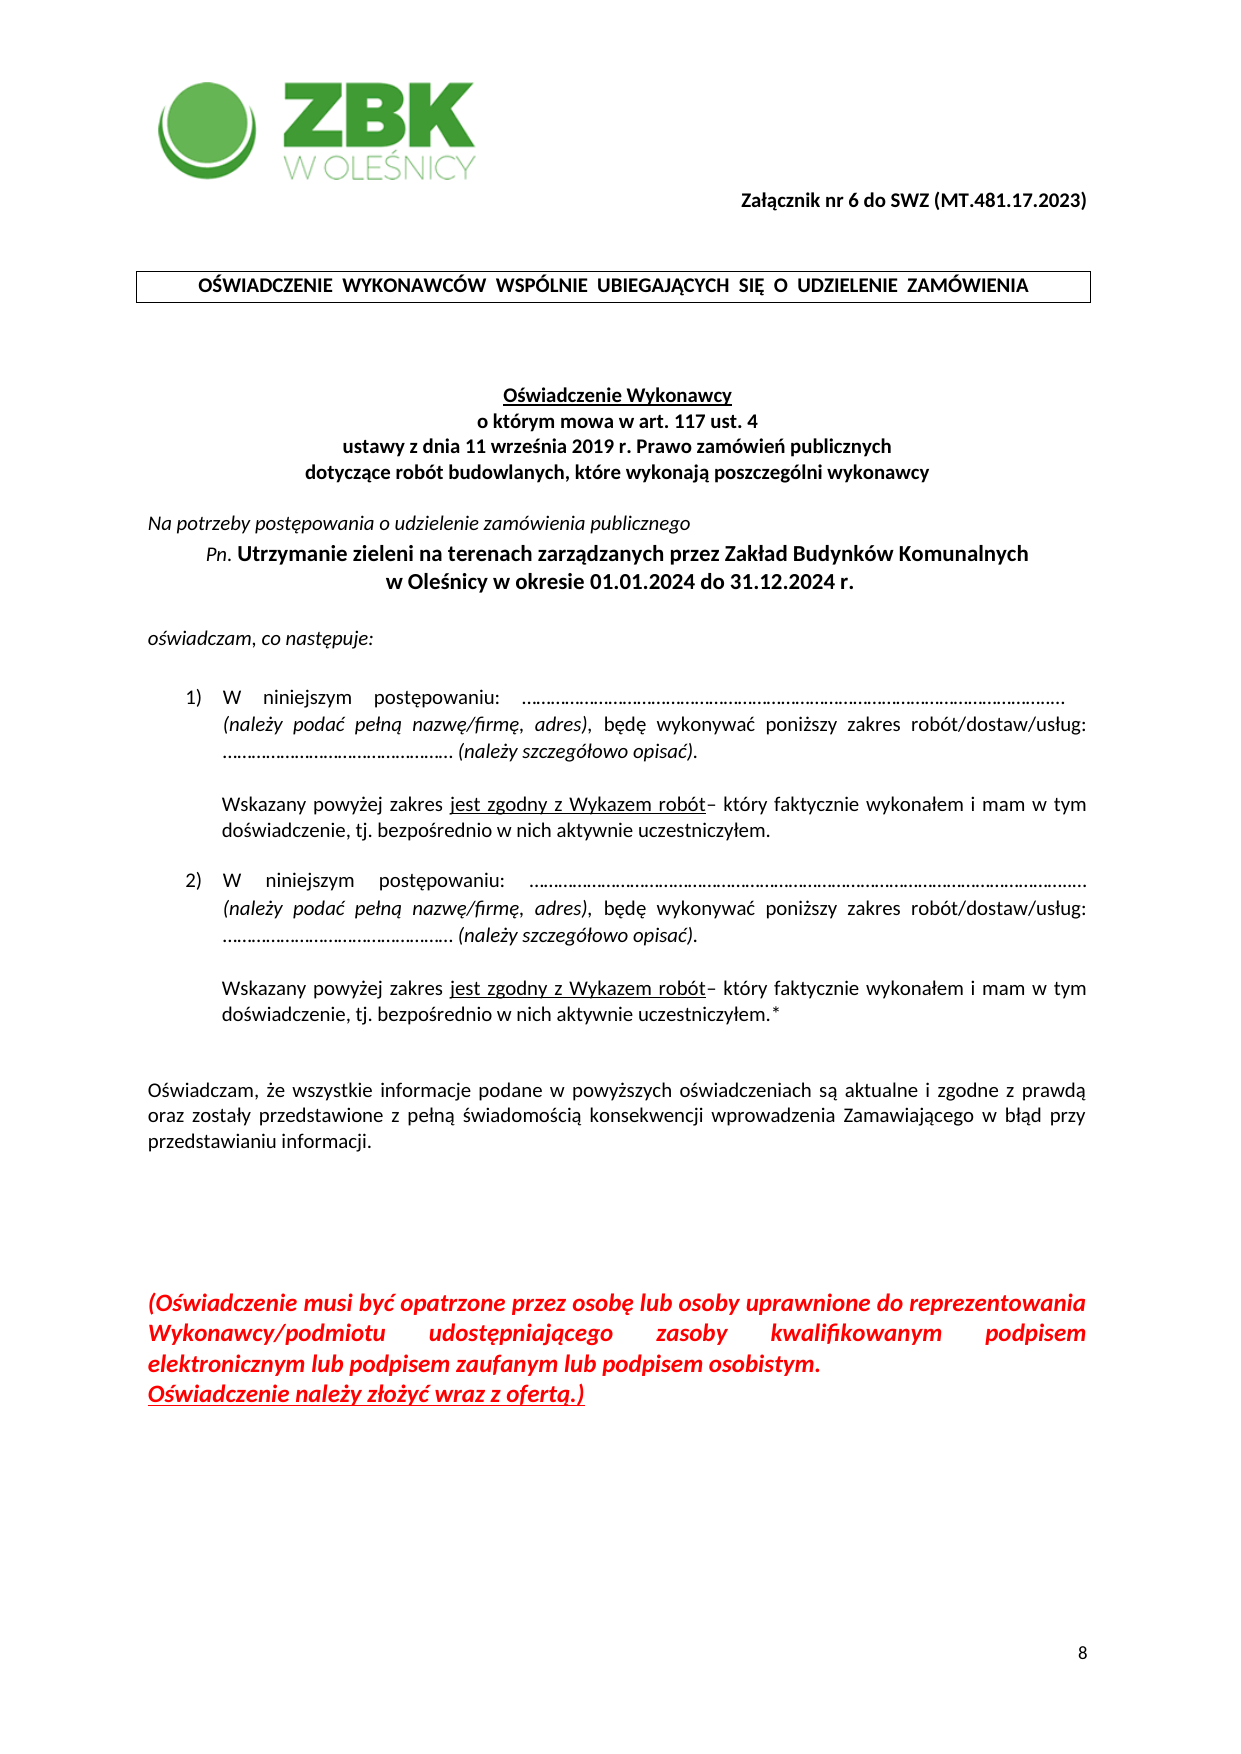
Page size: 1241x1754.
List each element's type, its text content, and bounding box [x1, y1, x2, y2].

table_header OŚWIADCZENIE WYKONAWCÓW WSPÓLNIE UBIEGAJĄCYCH SIĘ O UDZIELENIE ZAMÓWIENIA [137, 272, 1090, 302]
list W niniejszym postępowaniu: ………………………………………………………………………………………………..… (należy podać pełną nazwę/firmę, adres), będę wykonywać poniższy zakres robót/dostaw/usług: ………………………………………… (należy szczegółowo opisać). [185, 684, 1087, 764]
text oświadczam, co następuje: [148, 626, 1087, 651]
picture [147, 73, 487, 188]
text dotyczące robót budowlanych, które wykonają poszczególni wykonawcy [148, 459, 1087, 484]
text Wskazany powyżej zakres jest zgodny z Wykazem robót– który faktycznie wykonałem i mam w tym doświadczenie, tj. bezpośrednio w nich aktywnie uczestniczyłem.* [222, 975, 1087, 1026]
list W niniejszym postępowaniu: …………………………………………………………………………………………………..… (należy podać pełną nazwę/firmę, adres), będę wykonywać poniższy zakres robót/dostaw/usług: ………………………………………… (należy szczegółowo opisać). [185, 868, 1087, 948]
text Na potrzeby postępowania o udzielenie zamówienia publicznego [148, 510, 1087, 535]
text Załącznik nr 6 do SWZ (MT.481.17.2023) [148, 187, 1087, 213]
text Wskazany powyżej zakres jest zgodny z Wykazem robót– który faktycznie wykonałem i mam w tym doświadczenie, tj. bezpośrednio w nich aktywnie uczestniczyłem. [222, 791, 1087, 842]
text Oświadczenie Wykonawcy [148, 383, 1087, 408]
text (Oświadczenie musi być opatrzone przez osobę lub osoby uprawnione do reprezentowania Wykonawcy/podmiotu udostępniającego zasoby kwalifikowanym podpisem elektronicznym lub podpisem zaufanym lub podpisem osobistym. [148, 1287, 1087, 1378]
text Pn. Utrzymanie zieleni na terenach zarządzanych przez Zakład Budynków Komunalnych w Oleśnicy w okresie 01.01.2024 do 31.12.2024 r. [148, 539, 1087, 595]
text o którym mowa w art. 117 ust. 4 [148, 408, 1087, 433]
text Oświadczam, że wszystkie informacje podane w powyższych oświadczeniach są aktualne i zgodne z prawdą oraz zostały przedstawione z pełną świadomością konsekwencji wprowadzenia Zamawiającego w błąd przy przedstawianiu informacji. [148, 1077, 1087, 1153]
text ustawy z dnia 11 września 2019 r. Prawo zamówień publicznych [148, 433, 1087, 459]
text Oświadczenie należy złożyć wraz z ofertą.) [148, 1378, 1087, 1409]
